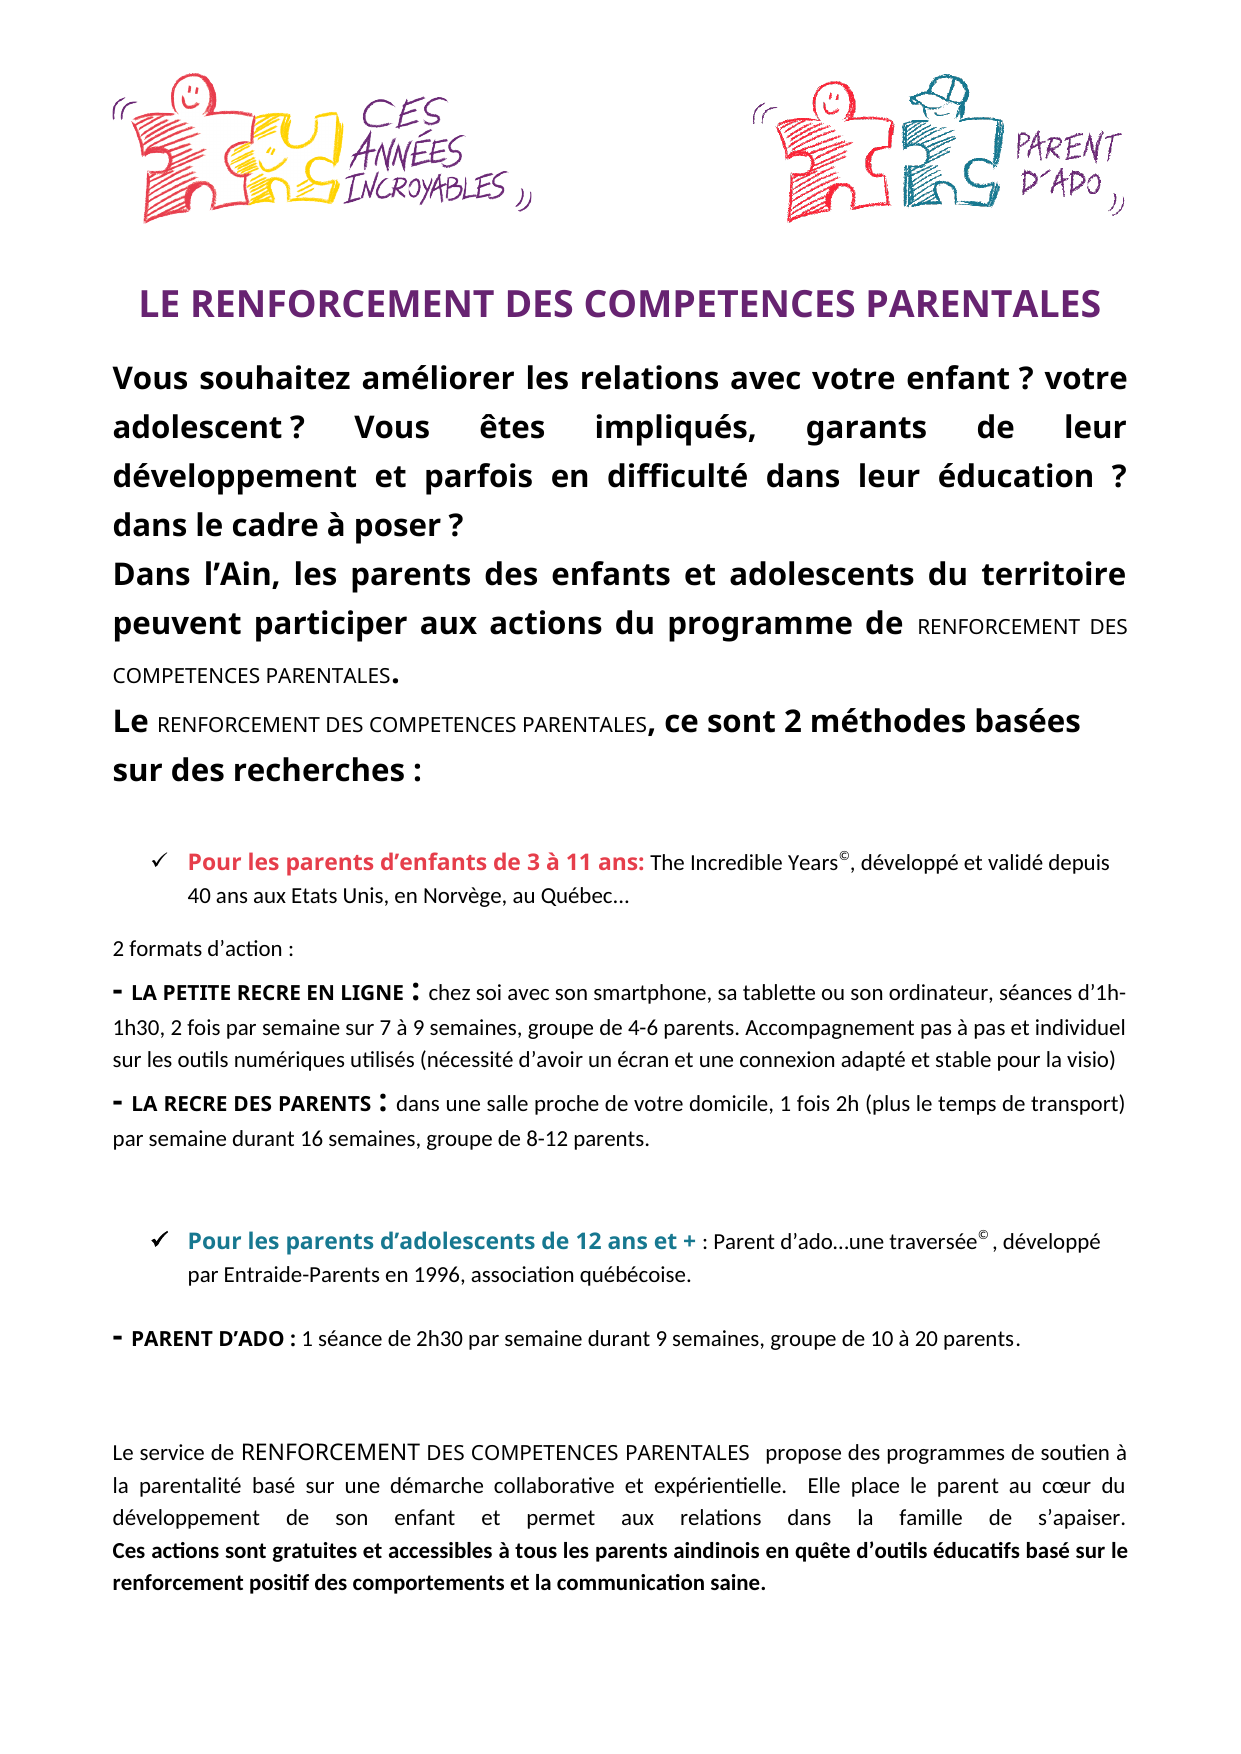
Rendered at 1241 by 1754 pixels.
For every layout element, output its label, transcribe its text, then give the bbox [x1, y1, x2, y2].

text - LA PETITE RECRE EN LIGNE : chez soi avec son smartphone, sa tablette ou son ordinateur, séances d’1h-1h30, 2 fois par semaine sur 7 à 9 semaines, groupe de 4-6 parents. Accompagnement pas à pas et individuel sur les outils numériques utilisés (nécessité d’avoir un écran et une connexion adapté et stable pour la visio) [112, 966, 1128, 1073]
picture [727, 56, 1144, 240]
text LE RENFORCEMENT DES COMPETENCES PARENTALES [112, 277, 1128, 328]
list Pour les parents d’enfants de 3 à 11 ans: The Incredible Years©, développé et validé depuis 40 ans aux Etats Unis, en Norvège, au Québec... [150, 846, 1128, 909]
picture [112, 73, 532, 224]
text - LA RECRE DES PARENTS : dans une salle proche de votre domicile, 1 fois 2h (plus le temps de transport) par semaine durant 16 semaines, groupe de 8-12 parents. [112, 1078, 1128, 1152]
text Le service de RENFORCEMENT DES COMPETENCES PARENTALES propose des programmes de soutien à la parentalité basé sur une démarche collaborative et expérientielle. Elle place le parent au cœur du développement de son enfant et permet aux relations dans la famille de s’apaiser. Ces actions sont gratuites et accessibles à tous les parents aindinois en quête d’outils éducatifs basé sur le renforcement positif des comportements et la communication saine. [112, 1436, 1128, 1596]
text Dans l’Ain, les parents des enfants et adolescents du territoire peuvent participer aux actions du programme de RENFORCEMENT DES COMPETENCES PARENTALES. [112, 552, 1128, 693]
text 2 formats d’action : [112, 934, 1128, 962]
list Pour les parents d’adolescents de 12 ans et + : Parent d’ado…une traversée© , développé par Entraide-Parents en 1996, association québécoise. [150, 1225, 1128, 1288]
text - PARENT D’ADO : 1 séance de 2h30 par semaine durant 9 semaines, groupe de 10 à 20 parents. [112, 1313, 1128, 1356]
text Vous souhaitez améliorer les relations avec votre enfant ? votre adolescent ? Vous êtes impliqués, garants de leur développement et parfois en difficulté dans leur éducation ? dans le cadre à poser ? [112, 356, 1128, 546]
text Le RENFORCEMENT DES COMPETENCES PARENTALES, ce sont 2 méthodes basées sur des recherches : [112, 699, 1128, 791]
